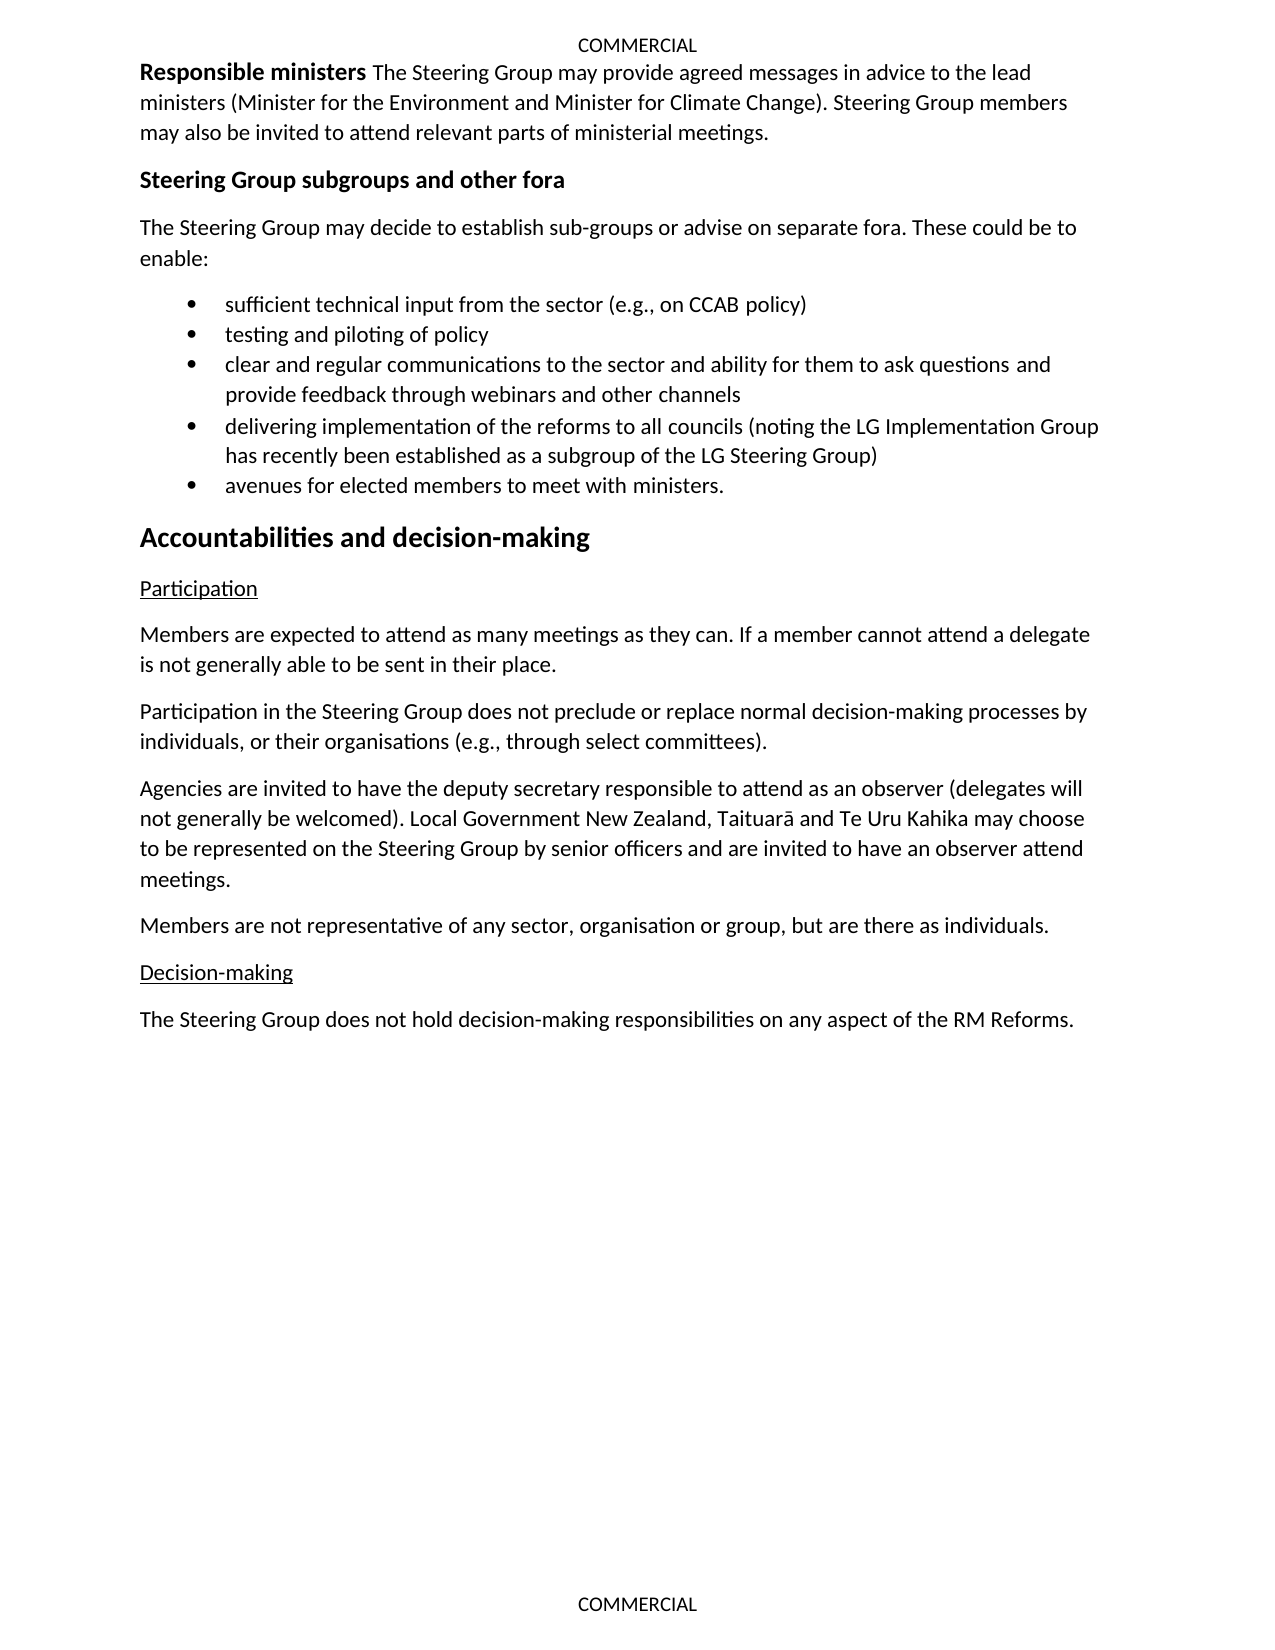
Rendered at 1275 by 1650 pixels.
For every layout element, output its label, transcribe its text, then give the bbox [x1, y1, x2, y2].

text The Steering Group does not hold decision-making responsibilities on any aspect of the RM Reforms. [139, 1005, 1110, 1033]
text Members are not representative of any sector, organisation or group, but are there as individuals. Decision-making [139, 911, 1062, 986]
text Steering Group subgroups and other fora [139, 165, 1110, 195]
text Participation in the Steering Group does not preclude or replace normal decision-making processes by individuals, or their organisations (e.g., through select committees). [139, 697, 1101, 755]
text Members are expected to attend as many meetings as they can. If a member cannot attend a delegate is not generally able to be sent in their place. [139, 620, 1093, 678]
list clear and regular communications to the sector and ability for them to ask questions and provide feedback through webinars and other channels [188, 350, 1052, 409]
text Agencies are invited to have the deputy secretary responsible to attend as an observer (delegates will not generally be welcomed). Local Government New Zealand, Taituarā and Te Uru Kahika may choose to be represented on the Steering Group by senior officers and are invited to have an observer attend meetings. [139, 774, 1098, 893]
list avenues for elected members to meet with ministers. [188, 472, 1110, 499]
text The Steering Group may decide to establish sub-groups or advise on separate fora. These could be to enable: [139, 213, 1091, 272]
subtitle Accountabilities and decision-making [139, 519, 1110, 554]
list sufficient technical input from the sector (e.g., on CCAB policy) [188, 290, 1110, 318]
list delivering implementation of the reforms to all councils (noting the LG Implementation Group has recently been established as a subgroup of the LG Steering Group) [188, 411, 1110, 469]
list testing and piloting of policy [188, 320, 1110, 348]
text Responsible ministers The Steering Group may provide agreed messages in advice to the lead ministers (Minister for the Environment and Minister for Climate Change). Steering Group members may also be invited to attend relevant parts of ministerial meetings. [139, 56, 1110, 146]
text Participation [139, 574, 1110, 602]
